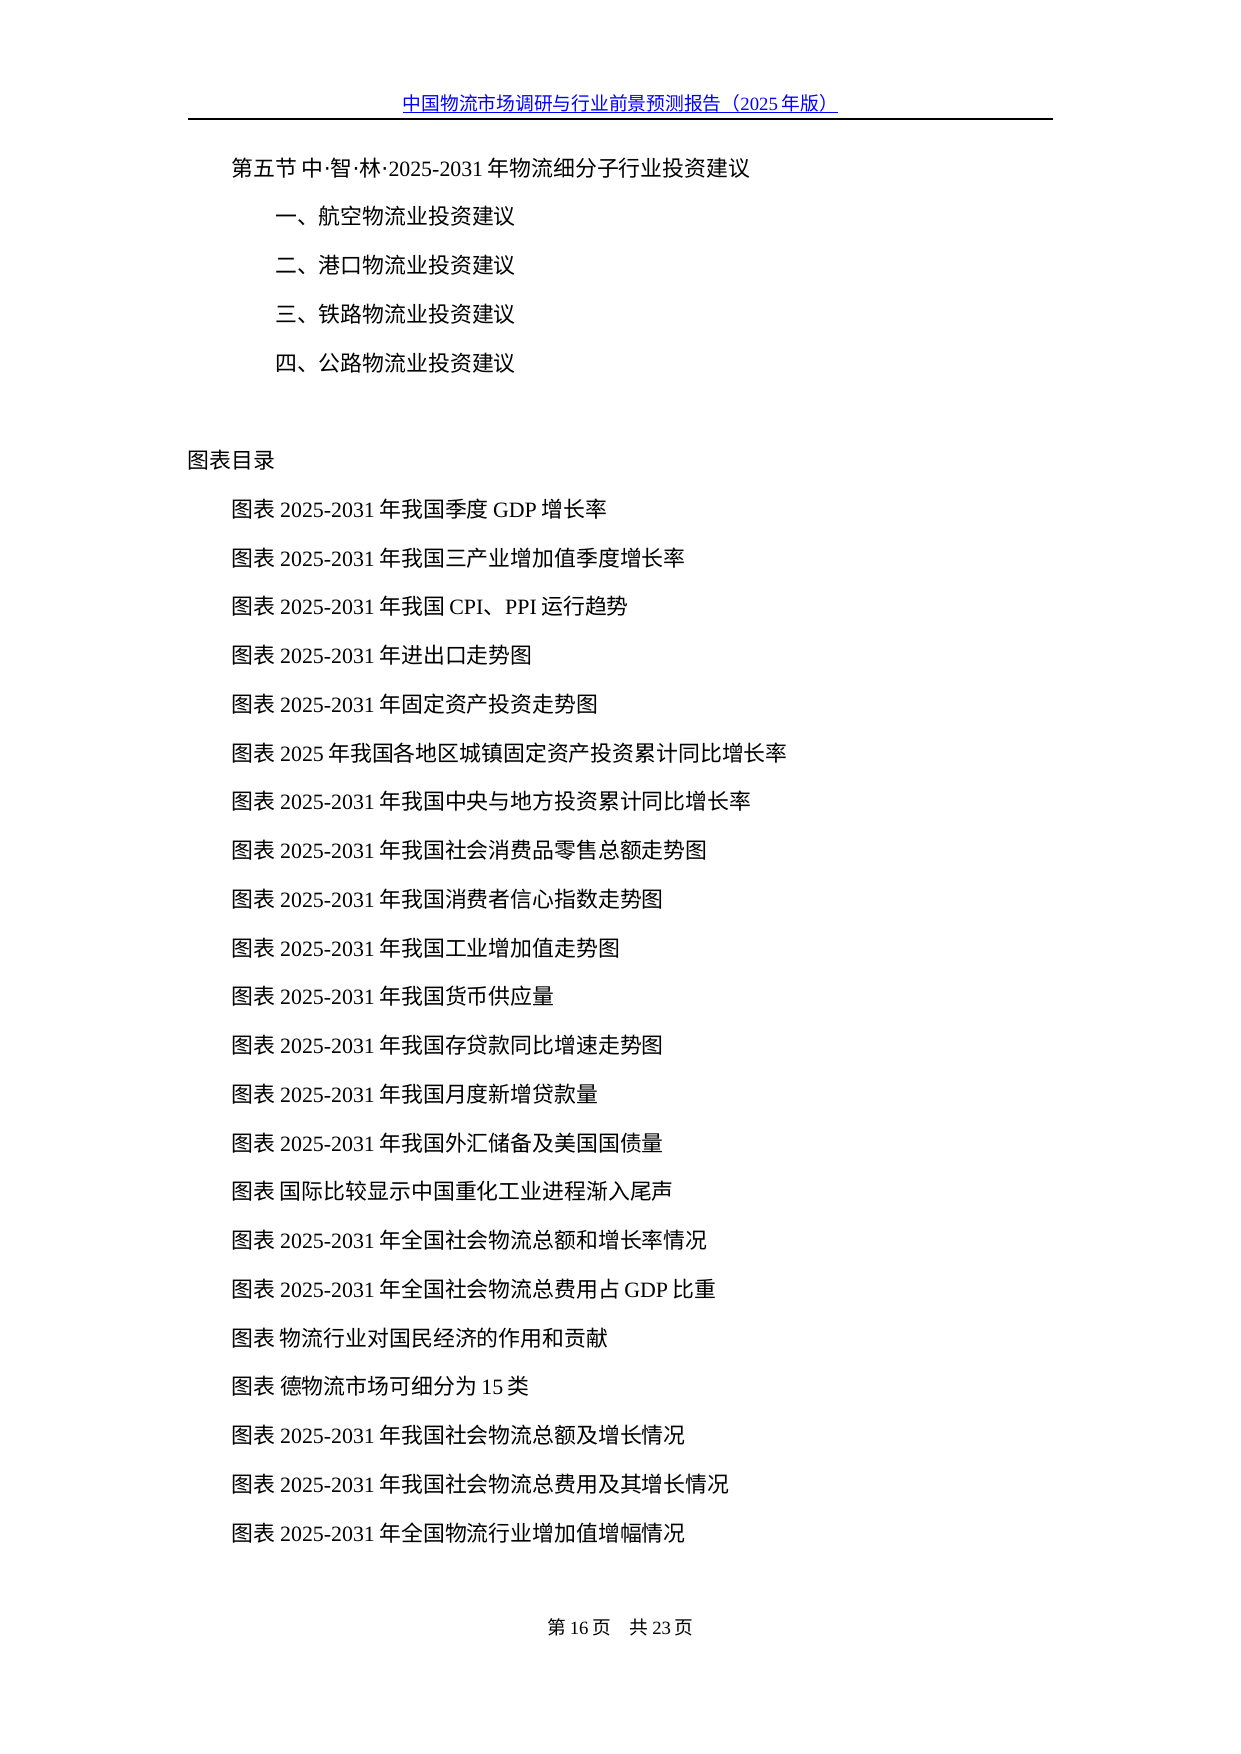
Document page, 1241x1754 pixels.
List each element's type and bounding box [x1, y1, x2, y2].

text [187, 150, 1053, 1548]
